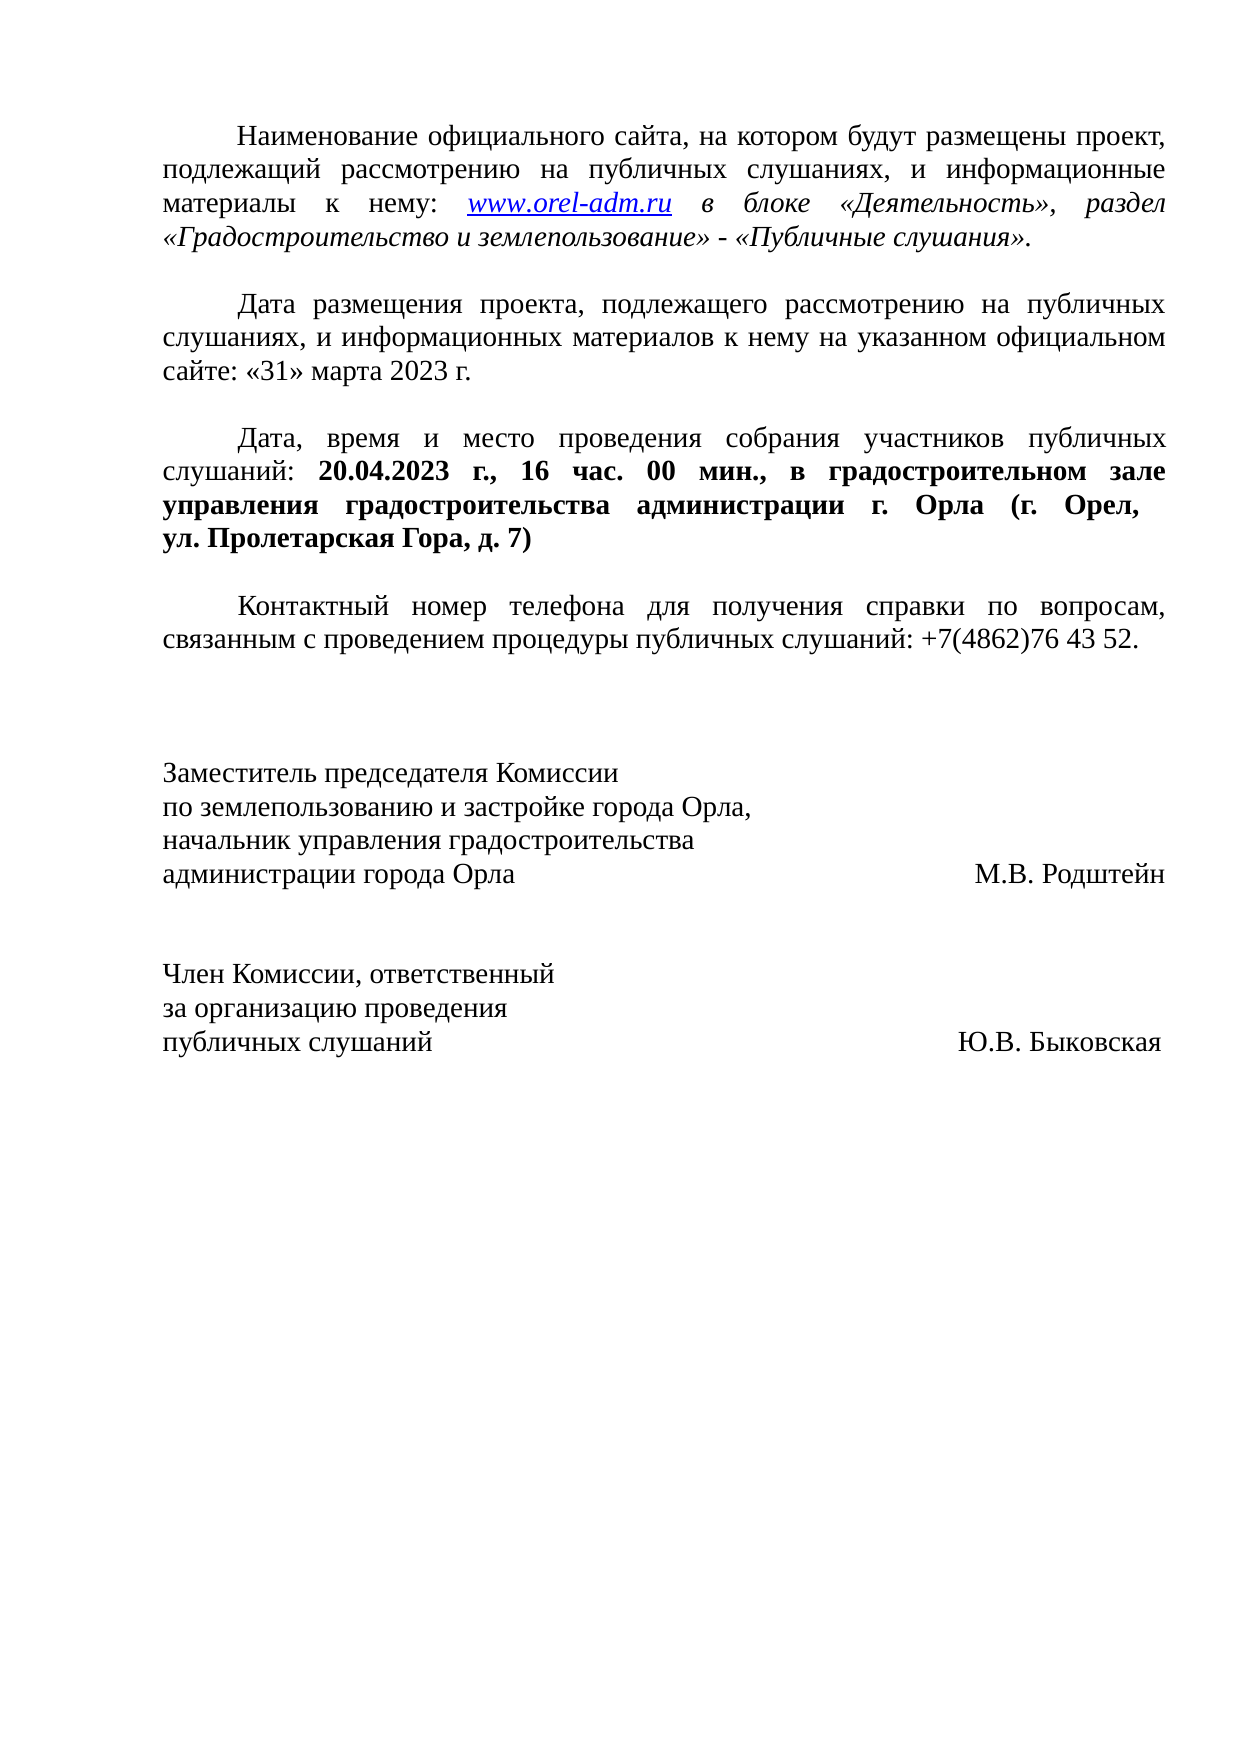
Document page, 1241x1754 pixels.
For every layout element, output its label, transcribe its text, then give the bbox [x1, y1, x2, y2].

text Контактный номер телефона для получения справки по вопросам, связанным с проведением процедуры публичных слушаний: +7(4862)76 43 52. [162, 588, 1167, 655]
text начальник управления градостроительства [162, 822, 1167, 856]
text Дата размещения проекта, подлежащего рассмотрению на публичных слушаниях, и информационных материалов к нему на указанном официальном сайте: «31» марта 2023 г. [162, 286, 1167, 386]
text Дата, время и место проведения собрания участников публичных слушаний: 20.04.2023 г., 16 час. 00 мин., в градостроительном зале управления градостроительства администрации г. Орла (г. Орел, ул. Пролетарская Гора, д. 7) [162, 420, 1167, 554]
text Наименование официального сайта, на котором будут размещены проект, подлежащий рассмотрению на публичных слушаниях, и информационные материалы к нему: www.orel-adm.ru в блоке «Деятельность», раздел «Градостроительство и землепользование» - «Публичные слушания». [162, 118, 1167, 252]
text Заместитель председателя Комиссии [162, 755, 1167, 789]
text администрации города Орла М.В. Родштейн [162, 856, 1167, 889]
text по землепользованию и застройке города Орла, [162, 789, 1167, 822]
text публичных слушаний Ю.В. Быковская [162, 1024, 1167, 1057]
text Член Комиссии, ответственный [162, 957, 1167, 990]
text за организацию проведения [162, 990, 1167, 1024]
